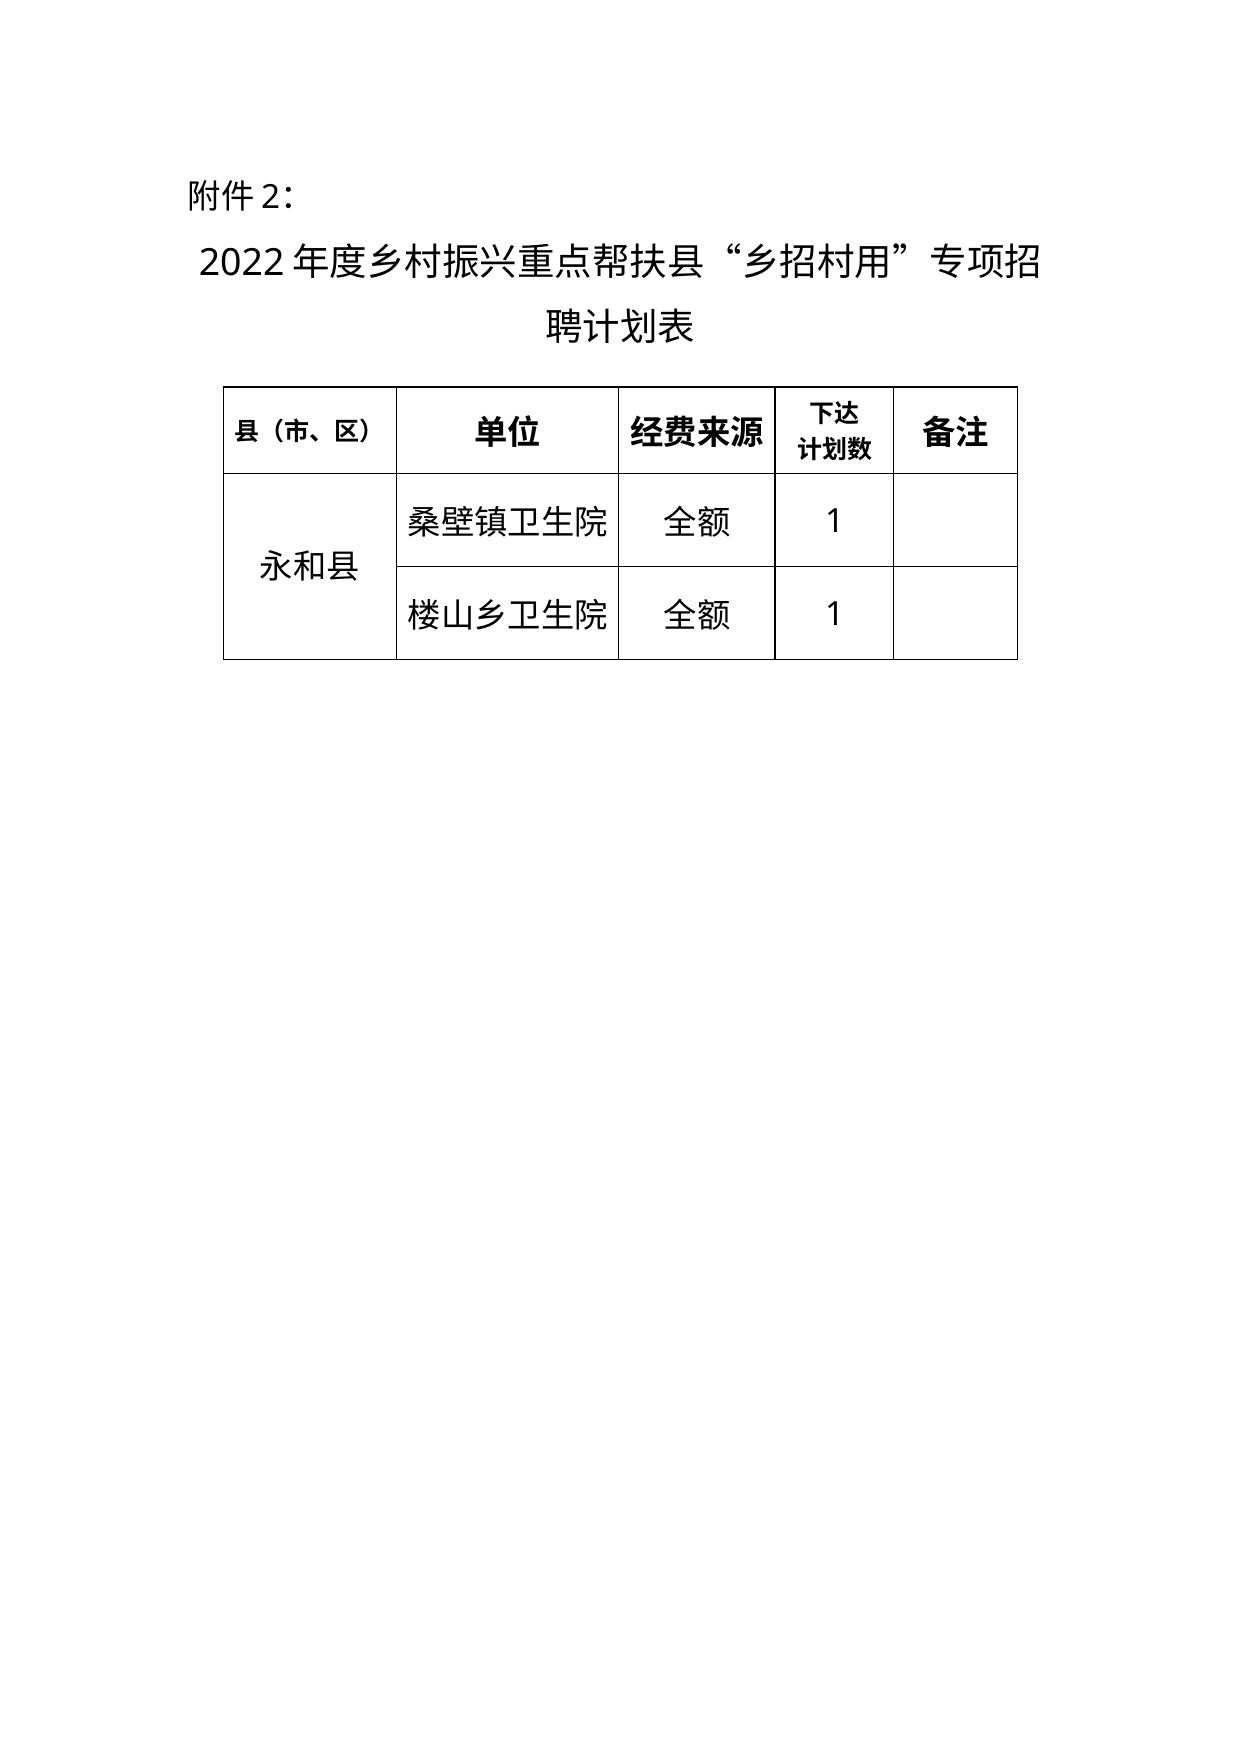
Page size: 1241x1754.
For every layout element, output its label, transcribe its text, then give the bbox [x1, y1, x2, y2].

table_cell 桑壁镇卫生院 [397, 474, 618, 566]
table_header 经费来源 [619, 388, 774, 472]
table_header 单位 [397, 388, 618, 472]
table_cell 全额 [619, 474, 774, 566]
text 附件2： [187, 162, 1053, 227]
table_cell [894, 474, 1017, 566]
table_cell 全额 [619, 567, 774, 659]
table_cell 1 [776, 474, 893, 566]
table_cell 1 [776, 567, 893, 659]
table_header 备注 [894, 388, 1017, 472]
text 2022年度乡村振兴重点帮扶县“乡招村用”专项招聘计划表 [187, 227, 1053, 357]
table_cell 永和县 [224, 474, 396, 659]
table_header 下达 计划数 [776, 388, 893, 472]
table_cell 楼山乡卫生院 [397, 567, 618, 659]
table_cell [894, 567, 1017, 659]
table_header 县（市、区） [224, 388, 396, 472]
